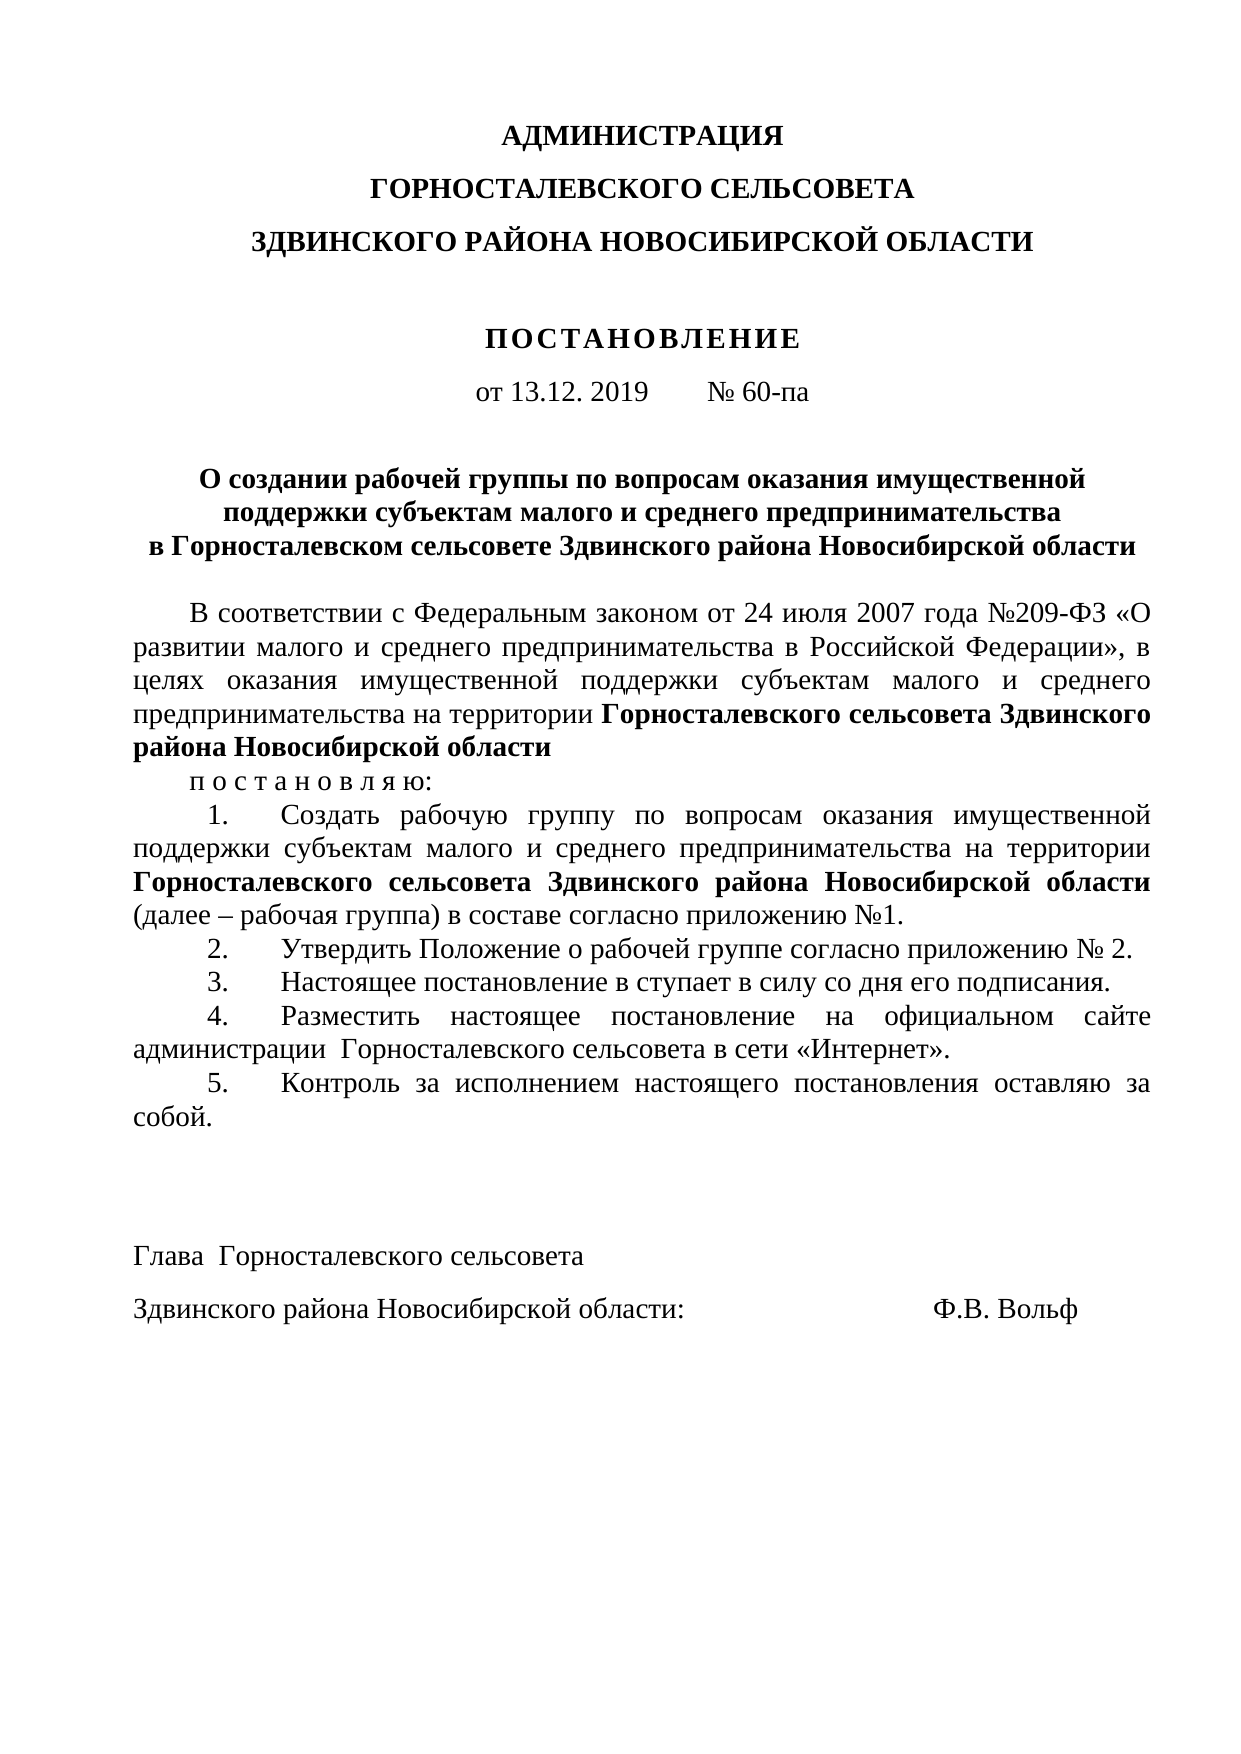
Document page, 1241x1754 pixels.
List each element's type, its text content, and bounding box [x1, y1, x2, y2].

text п о с т а н о в л я ю: [133, 763, 1152, 797]
text Здвинского района Новосибирской области: Ф.В. Вольф [133, 1291, 1152, 1324]
list Создать рабочую группу по вопросам оказания имущественной поддержки субъектам малого и среднего предпринимательства на территории Горносталевского сельсовета Здвинского района Новосибирской области (далее – рабочая группа) в составе согласно приложению №1. [133, 797, 1152, 931]
text ГОРНОСТАЛЕВСКОГО СЕЛЬСОВЕТА [133, 171, 1152, 204]
text ЗДВИНСКОГО РАЙОНА НОВОСИБИРСКОЙ ОБЛАСТИ [133, 224, 1152, 257]
text Глава Горносталевского сельсовета [133, 1238, 1152, 1271]
list Разместить настоящее постановление на официальном сайте администрации Горносталевского сельсовета в сети «Интернет». [133, 998, 1152, 1065]
list Настоящее постановление в ступает в силу со дня его подписания. [133, 964, 1152, 998]
list Утвердить Положение о рабочей группе согласно приложению № 2. [133, 931, 1152, 964]
list Контроль за исполнением настоящего постановления оставляю за собой. [133, 1065, 1152, 1132]
text АДМИНИСТРАЦИЯ [133, 118, 1152, 152]
text от 13.12. 2019 № 60-па [133, 374, 1152, 408]
text О создании рабочей группы по вопросам оказания имущественной поддержки субъектам малого и среднего предпринимательства в Горносталевском сельсовете Здвинского района Новосибирской области [133, 461, 1152, 562]
text В соответствии с Федеральным законом от 24 июля 2007 года №209-ФЗ «О развитии малого и среднего предпринимательства в Российской Федерации», в целях оказания имущественной поддержки субъектам малого и среднего предпринимательства на территории Горносталевского сельсовета Здвинского района Новосибирской области [133, 595, 1152, 763]
text ПОСТАНОВЛЕНИЕ [133, 322, 1152, 355]
